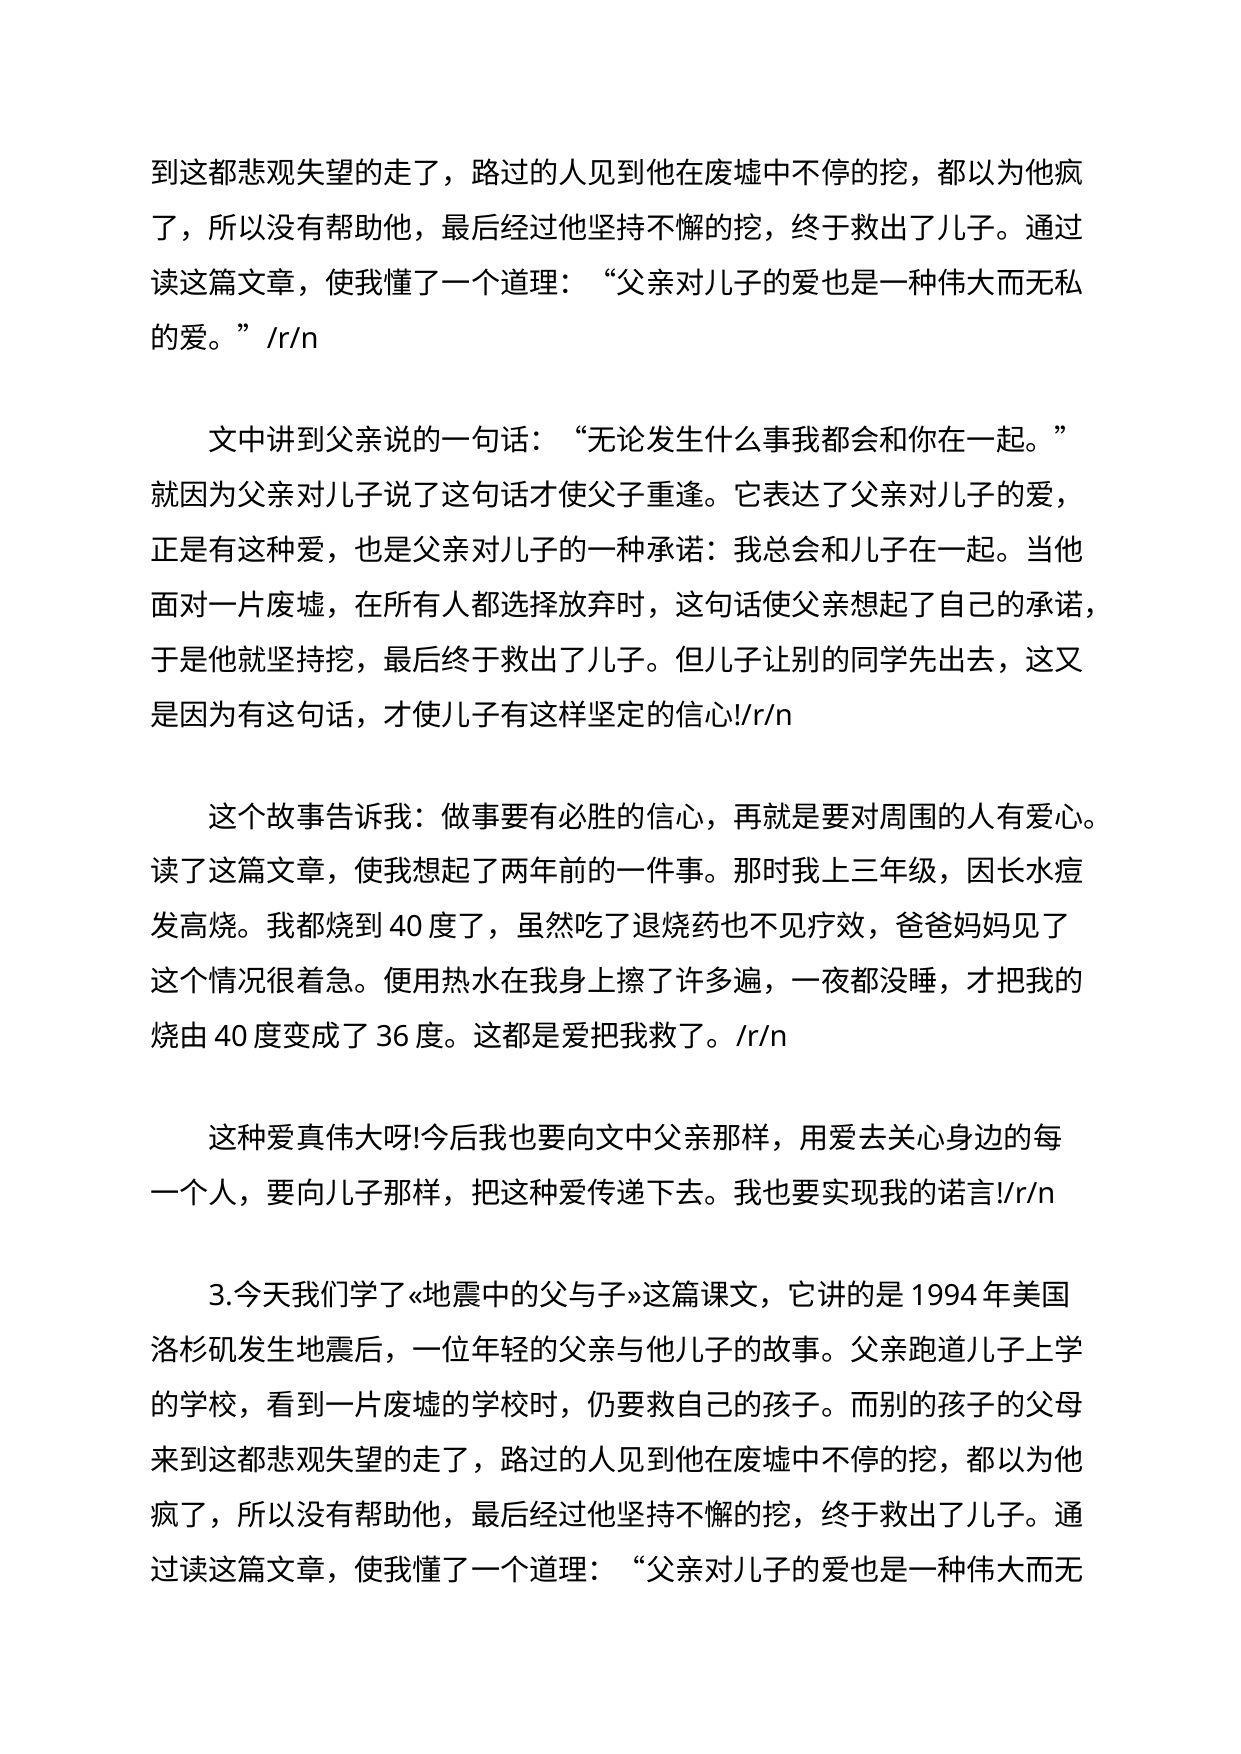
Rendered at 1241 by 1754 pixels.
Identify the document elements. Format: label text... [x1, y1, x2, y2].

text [150, 150, 1090, 357]
text 这种爱真伟大呀!今后我也要向文中父亲那样，用爱去关心身边的每一个人，要向儿子那样，把这种爱传递下去。我也要实现我的诺言!/r/n [150, 1115, 1090, 1212]
text 文中讲到父亲说的一句话：“无论发生什么事我都会和你在一起。”就因为父亲对儿子说了这句话才使父子重逢。它表达了父亲对儿子的爱，正是有这种爱，也是父亲对儿子的一种承诺：我总会和儿子在一起。当他面对一片废墟，在所有人都选择放弃时，这句话使父亲想起了自己的承诺，于是他就坚持挖，最后终于救出了儿子。但儿子让别的同学先出去，这又是因为有这句话，才使儿子有这样坚定的信心!/r/n [150, 417, 1090, 733]
text 这个故事告诉我：做事要有必胜的信心，再就是要对周围的人有爱心。读了这篇文章，使我想起了两年前的一件事。那时我上三年级，因长水痘发高烧。我都烧到40度了，虽然吃了退烧药也不见疗效，爸爸妈妈见了这个情况很着急。便用热水在我身上擦了许多遍，一夜都没睡，才把我的烧由40度变成了36度。这都是爱把我救了。/r/n [150, 793, 1090, 1055]
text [150, 1272, 1090, 1589]
